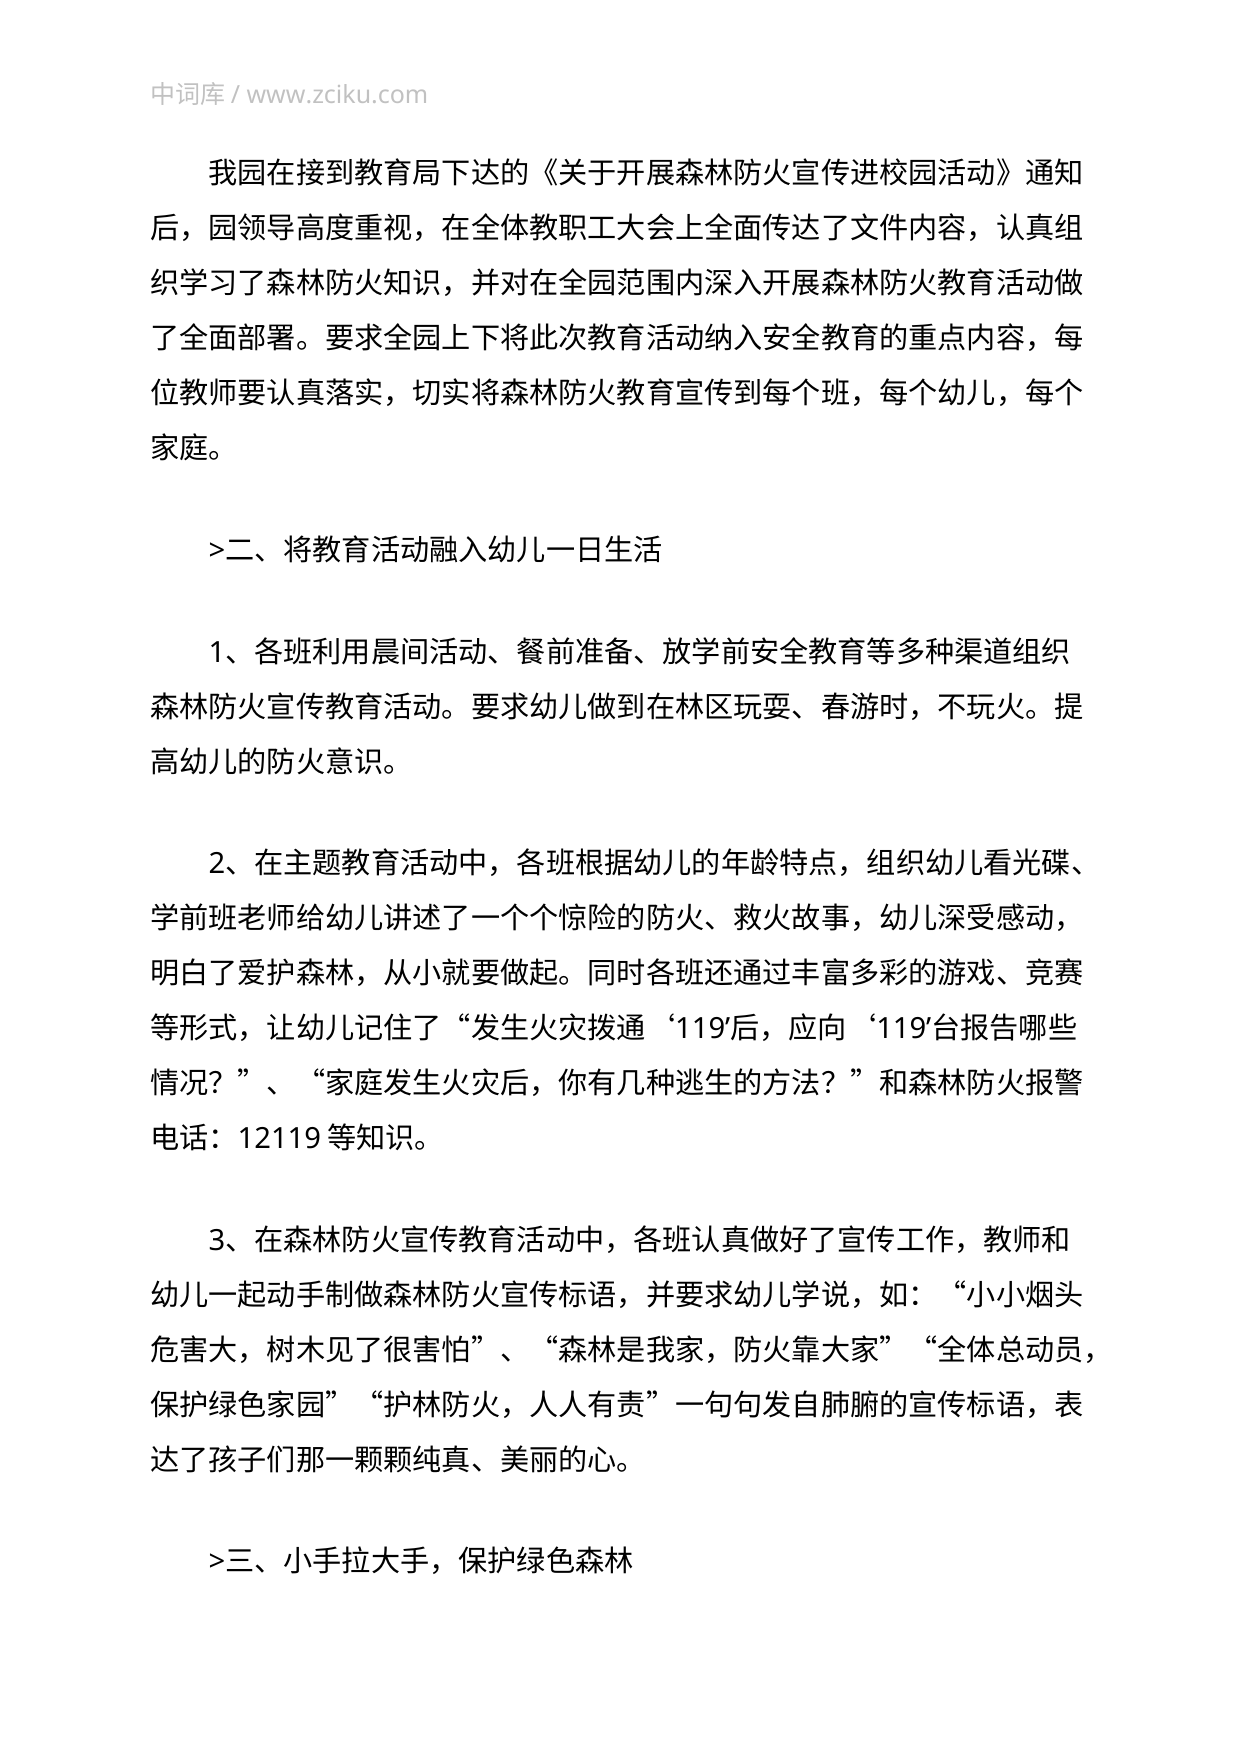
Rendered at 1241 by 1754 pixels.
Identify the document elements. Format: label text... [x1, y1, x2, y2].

text 2、在主题教育活动中，各班根据幼儿的年龄特点，组织幼儿看光碟、学前班老师给幼儿讲述了一个个惊险的防火、救火故事，幼儿深受感动，明白了爱护森林，从小就要做起。同时各班还通过丰富多彩的游戏、竞赛等形式，让幼儿记住了“发生火灾拨通‘119’后，应向‘119’台报告哪些情况？”、“家庭发生火灾后，你有几种逃生的方法？”和森林防火报警电话：12119等知识。 [150, 840, 1090, 1157]
text 我园在接到教育局下达的《关于开展森林防火宣传进校园活动》通知后，园领导高度重视，在全体教职工大会上全面传达了文件内容，认真组织学习了森林防火知识，并对在全园范围内深入开展森林防火教育活动做了全面部署。要求全园上下将此次教育活动纳入安全教育的重点内容，每位教师要认真落实，切实将森林防火教育宣传到每个班，每个幼儿，每个家庭。 [150, 150, 1090, 467]
text 3、在森林防火宣传教育活动中，各班认真做好了宣传工作，教师和幼儿一起动手制做森林防火宣传标语，并要求幼儿学说，如：“小小烟头危害大，树木见了很害怕”、“森林是我家，防火靠大家”“全体总动员，保护绿色家园”“护林防火，人人有责”一句句发自肺腑的宣传标语，表达了孩子们那一颗颗纯真、美丽的心。 [150, 1217, 1090, 1478]
text 1、各班利用晨间活动、餐前准备、放学前安全教育等多种渠道组织森林防火宣传教育活动。要求幼儿做到在林区玩耍、春游时，不玩火。提高幼儿的防火意识。 [150, 628, 1090, 780]
text >三、小手拉大手，保护绿色森林 [150, 1538, 1090, 1580]
text >二、将教育活动融入幼儿一日生活 [150, 526, 1090, 569]
